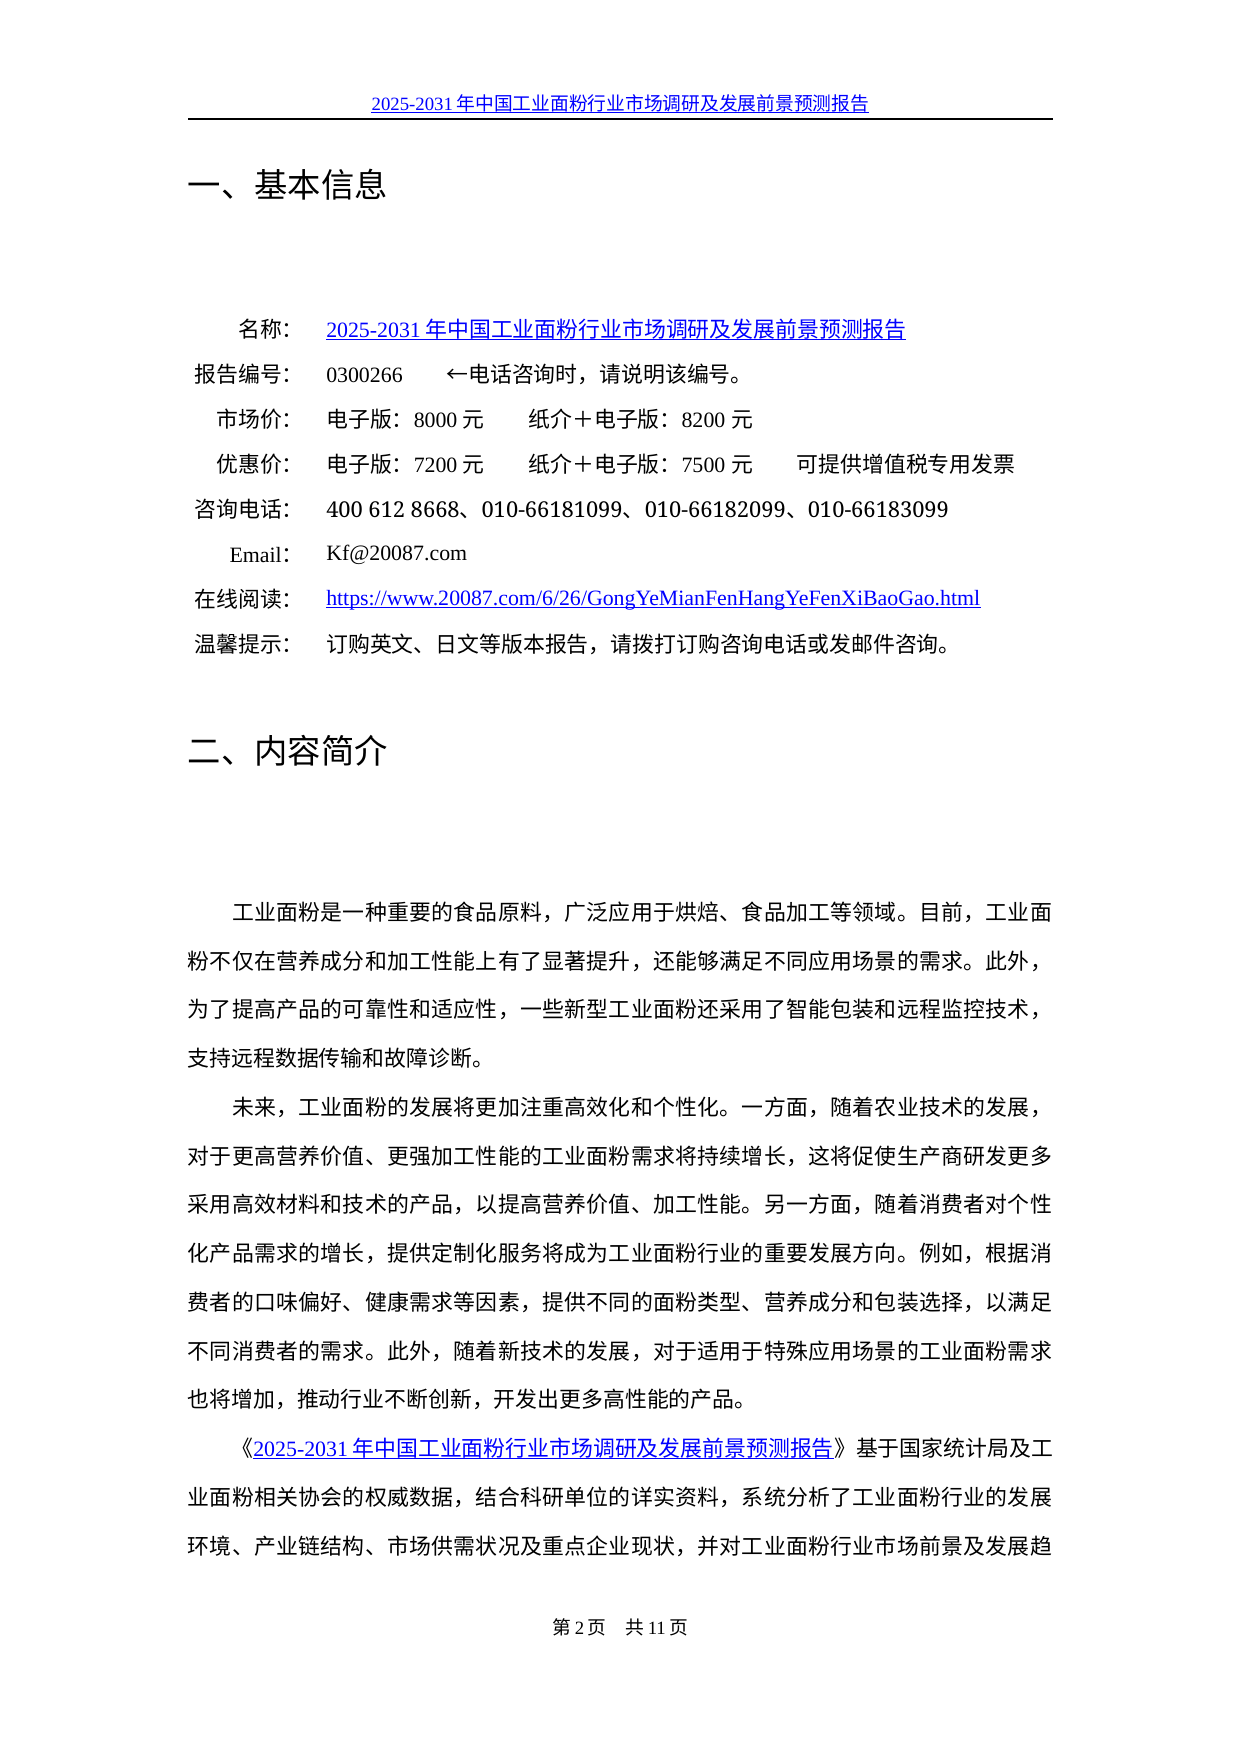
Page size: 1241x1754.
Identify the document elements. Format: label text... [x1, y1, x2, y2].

table_header 2025-2031年中国工业面粉行业市场调研及发展前景预测报告 [315, 312, 1073, 357]
table_cell 在线阅读： [167, 582, 315, 627]
table_cell Email： [167, 537, 315, 582]
table_cell 400 612 8668、010-66181099、010-66182099、010-66183099 [315, 492, 1073, 537]
table_cell 电子版：7200 元 纸介＋电子版：7500 元 可提供增值税专用发票 [315, 447, 1073, 492]
table_cell 温馨提示： [167, 627, 315, 672]
table_cell 电子版：8000 元 纸介＋电子版：8200 元 [315, 402, 1073, 447]
table_cell 订购英文、日文等版本报告，请拨打订购咨询电话或发邮件咨询。 [315, 627, 1073, 672]
table_header 名称： [167, 312, 315, 357]
table_cell 报告编号： [167, 357, 315, 402]
table_cell Kf@20087.com [315, 537, 1073, 582]
title 一、基本信息 [187, 150, 1053, 215]
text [187, 894, 1053, 1561]
table_cell 0300266 ←电话咨询时，请说明该编号。 [315, 357, 1073, 402]
table_cell 优惠价： [167, 447, 315, 492]
table_cell 咨询电话： [167, 492, 315, 537]
title 二、内容简介 [187, 717, 1053, 782]
table_cell [315, 582, 1073, 627]
table_cell 市场价： [167, 402, 315, 447]
